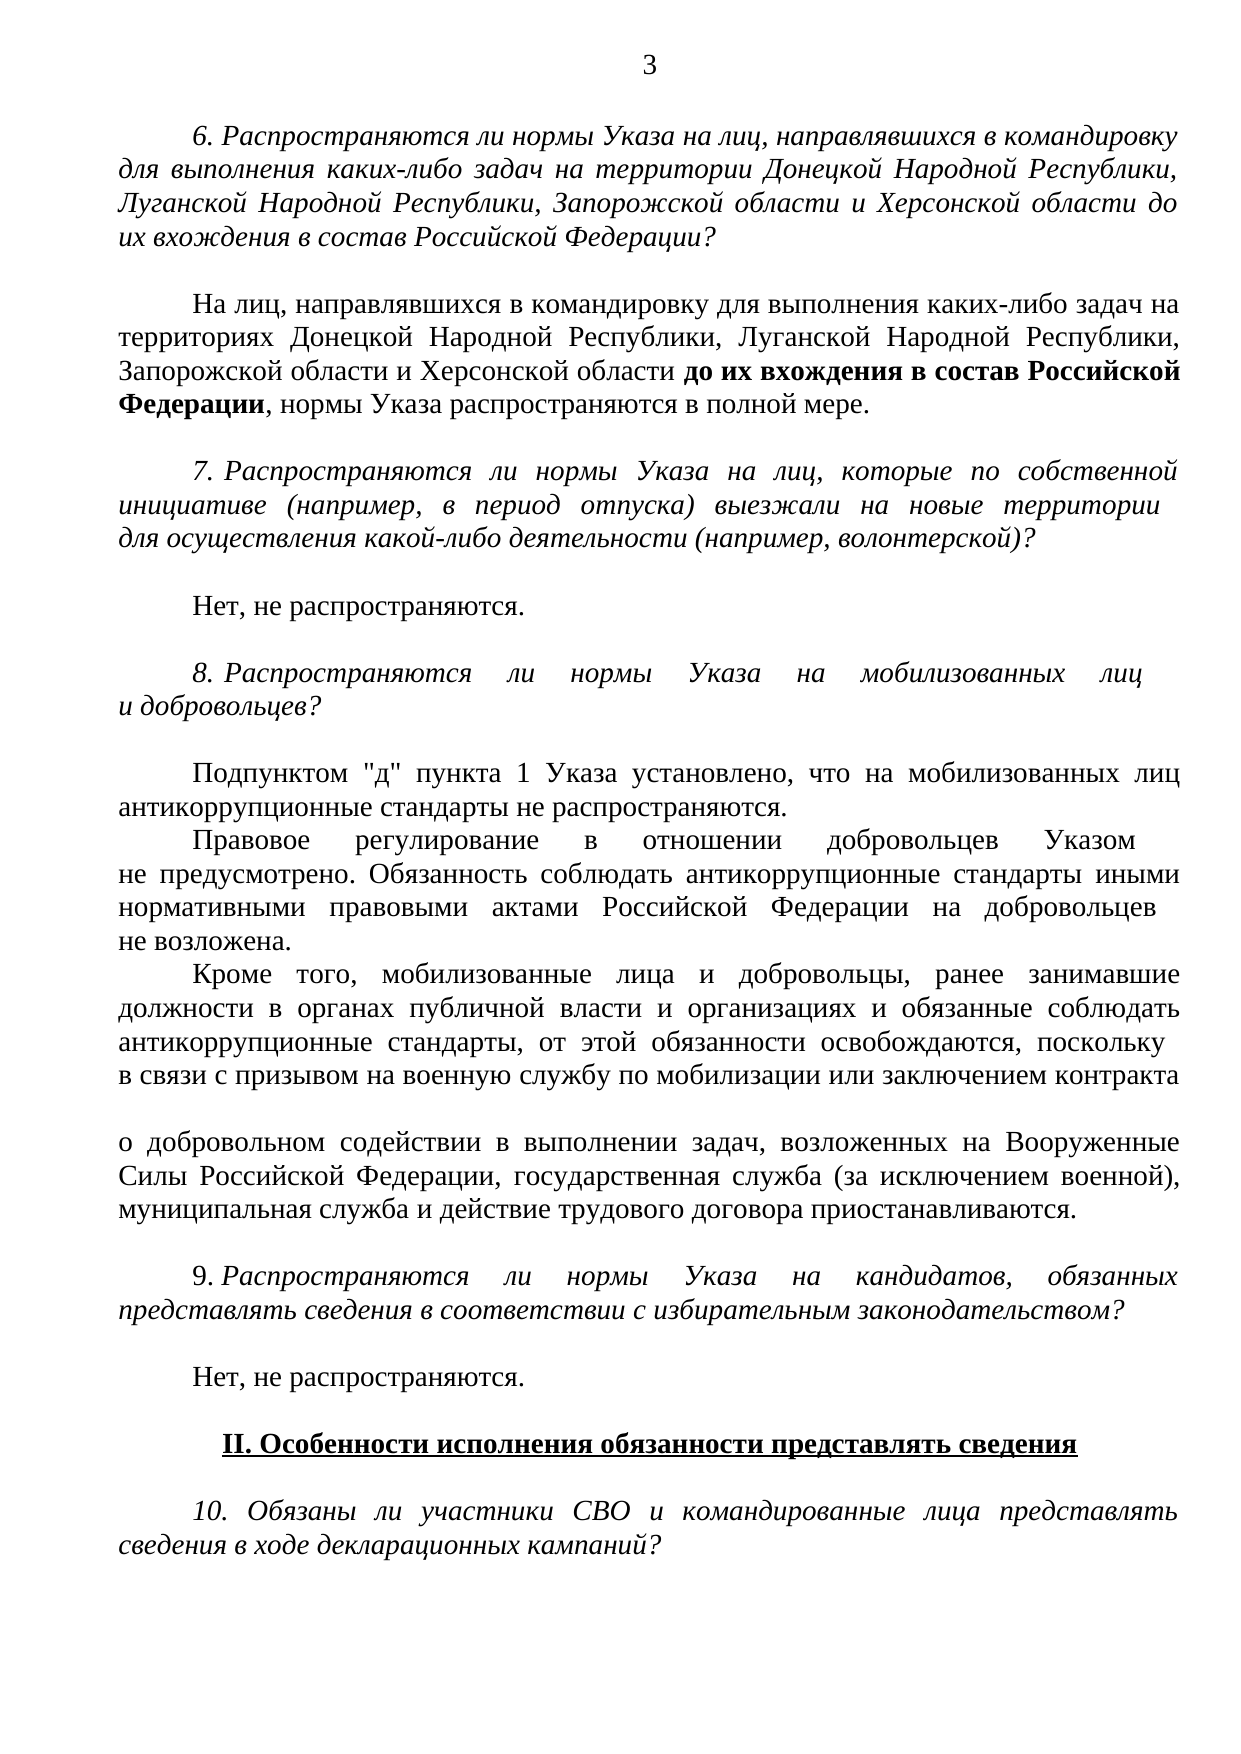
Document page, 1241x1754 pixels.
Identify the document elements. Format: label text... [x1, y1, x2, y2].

list 10. Обязаны ли участники СВО и командированные лица представлять сведения в ходе декларационных кампаний? [118, 1493, 1181, 1560]
list Правовое регулирование в отношении добровольцев Указом не предусмотрено. Обязанность соблюдать антикоррупционные стандарты иными нормативными правовыми актами Российской Федерации на добровольцев не возложена. [118, 822, 1181, 957]
list 7. Распространяются ли нормы Указа на лиц, которые по собственной инициативе (например, в период отпуска) выезжали на новые территории для осуществления какой-либо деятельности (например, волонтерской)? [118, 453, 1181, 554]
list 8. Распространяются ли нормы Указа на мобилизованных лиц и добровольцев? [118, 655, 1181, 722]
list Кроме того, мобилизованные лица и добровольцы, ранее занимавшие должности в органах публичной власти и организациях и обязанные соблюдать антикоррупционные стандарты, от этой обязанности освобождаются, поскольку в связи с призывом на военную службу по мобилизации или заключением контракта о добровольном содействии в выполнении задач, возложенных на Вооруженные Силы Российской Федерации, государственная служба (за исключением военной), муниципальная служба и действие трудового договора приостанавливаются. [118, 957, 1181, 1225]
list 6. Распространяются ли нормы Указа на лиц, направлявшихся в командировку для выполнения каких-либо задач на территории Донецкой Народной Республики, Луганской Народной Республики, Запорожской области и Херсонской области до их вхождения в состав Российской Федерации? [118, 118, 1181, 252]
list На лиц, направлявшихся в командировку для выполнения каких-либо задач на территориях Донецкой Народной Республики, Луганской Народной Республики, Запорожской области и Херсонской области до их вхождения в состав Российской Федерации, нормы Указа распространяются в полной мере. [118, 286, 1181, 420]
list II. Особенности исполнения обязанности представлять сведения [118, 1426, 1181, 1460]
list Нет, не распространяются. [118, 1359, 1181, 1393]
list 9. Распространяются ли нормы Указа на кандидатов, обязанных представлять сведения в соответствии с избирательным законодательством? [118, 1258, 1181, 1326]
list Нет, не распространяются. [118, 588, 1181, 621]
list Подпунктом "д" пункта 1 Указа установлено, что на мобилизованных лиц антикоррупционные стандарты не распространяются. [118, 755, 1181, 822]
